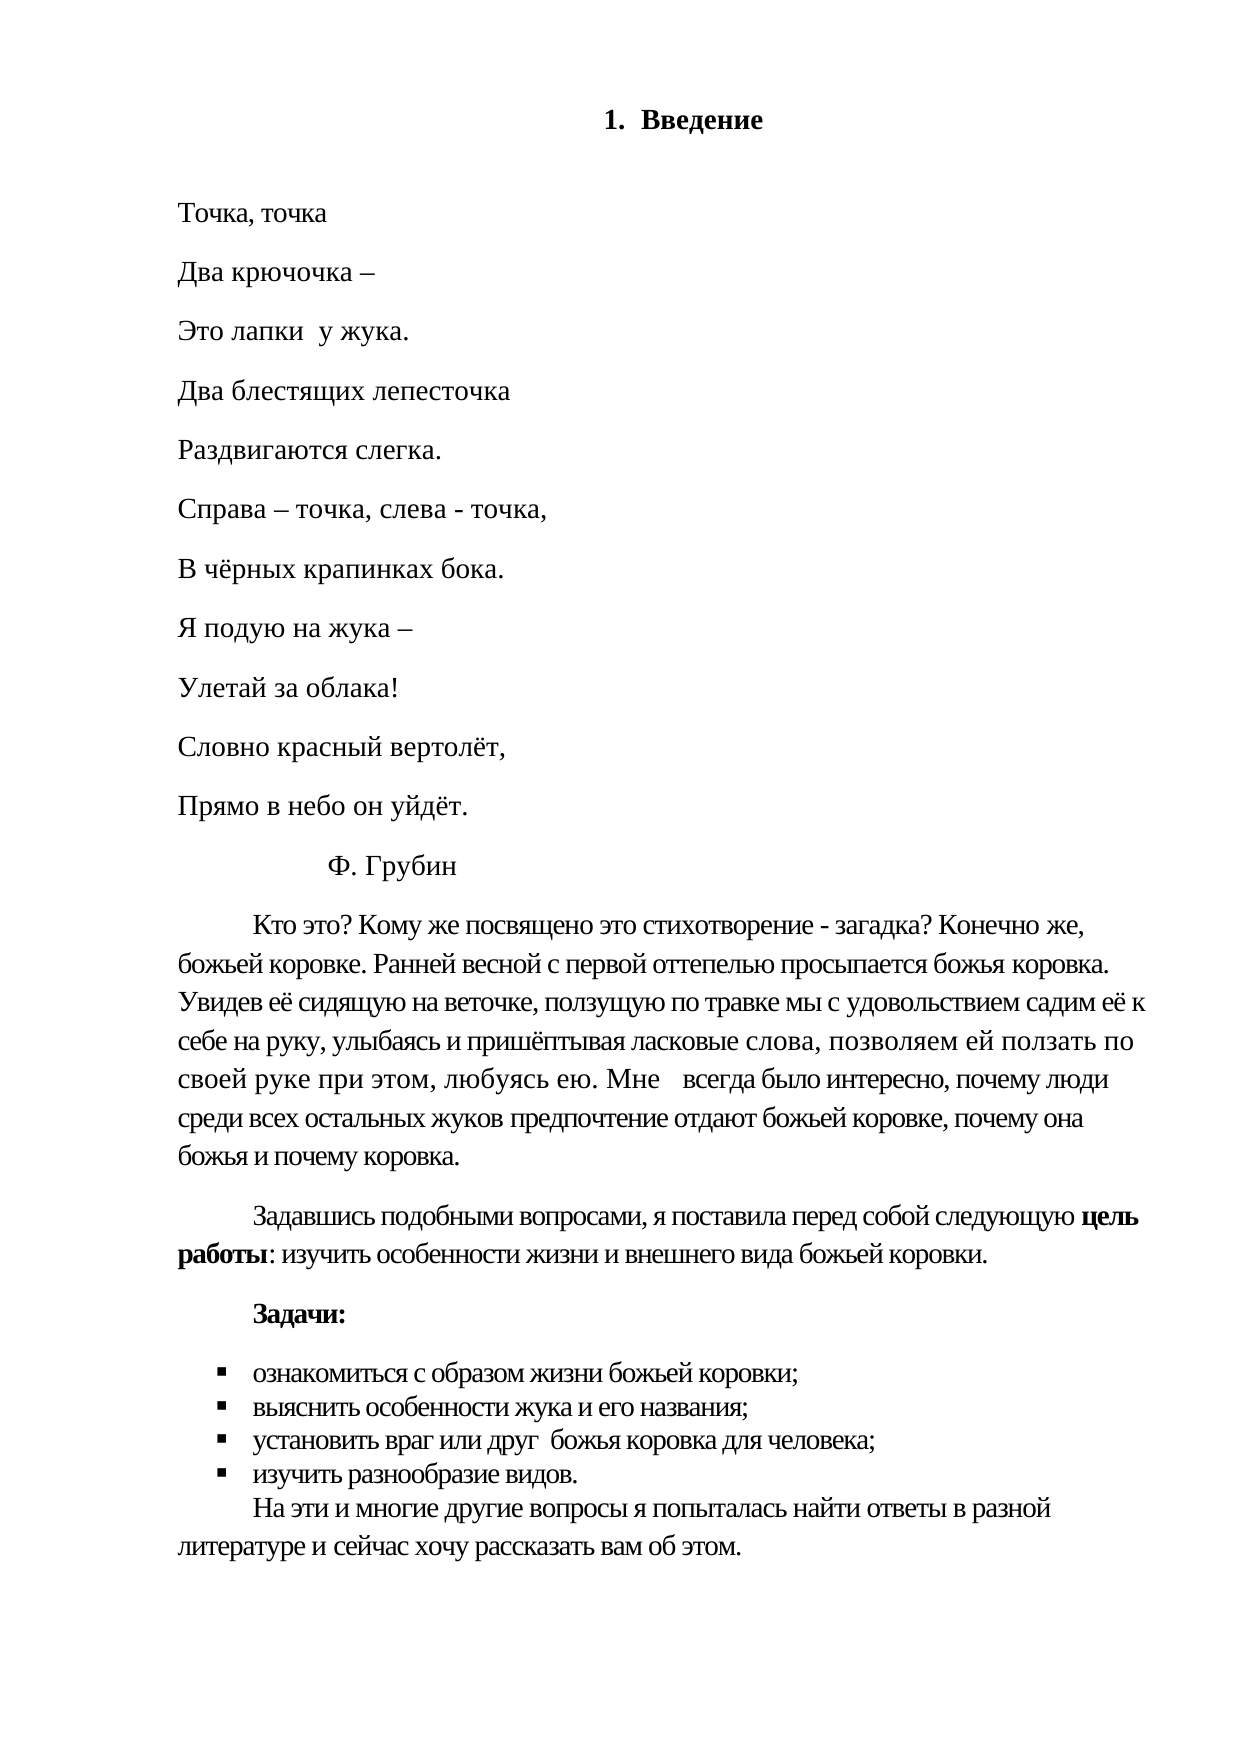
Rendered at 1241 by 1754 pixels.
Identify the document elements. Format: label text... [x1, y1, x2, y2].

text Точка, точка [177, 195, 1152, 228]
text Улетай за облака! [177, 670, 1152, 703]
text Два блестящих лепесточка [177, 373, 1152, 406]
text Задавшись подобными вопросами, я поставила перед собой следующую цель работы: изучить особенности жизни и внешнего вида божьей коровки. [177, 1198, 1152, 1270]
list установить враг или друг божья коровка для человека; [215, 1422, 1152, 1456]
text Прямо в небо он уйдёт. [177, 788, 1152, 822]
text Кто это? Кому же посвящено это стихотворение - загадка? Конечно же, божьей коровке. Ранней весной с первой оттепелью просыпается божья коровка. Увидев её сидящую на веточке, ползущую по травке мы с удовольствием садим её к себе на руку, улыбаясь и пришёптывая ласковые слова, позволяем ей ползать по своей руке при этом, любуясь ею. Мне всегда было интересно, почему люди среди всех остальных жуков предпочтение отдают божьей коровке, почему она божья и почему коровка. [177, 907, 1152, 1172]
text На эти и многие другие вопросы я попыталась найти ответы в разной литературе и сейчас хочу рассказать вам об этом. [177, 1490, 1152, 1562]
text Это лапки у жука. [177, 313, 1152, 347]
text Задачи: [177, 1296, 1152, 1329]
list выяснить особенности жука и его названия; [215, 1389, 1152, 1422]
list Введение [215, 102, 1152, 135]
text Справа – точка, слева - точка, [177, 492, 1152, 525]
text В чёрных крапинках бока. [177, 551, 1152, 584]
list изучить разнообразие видов. [215, 1456, 1152, 1490]
list ознакомиться с образом жизни божьей коровки; [215, 1355, 1152, 1389]
text Раздвигаются слегка. [177, 432, 1152, 466]
text Я подую на жука – [177, 610, 1152, 644]
text Два крючочка – [177, 254, 1152, 288]
text Словно красный вертолёт, [177, 729, 1152, 763]
text Ф. Грубин [252, 848, 1152, 881]
